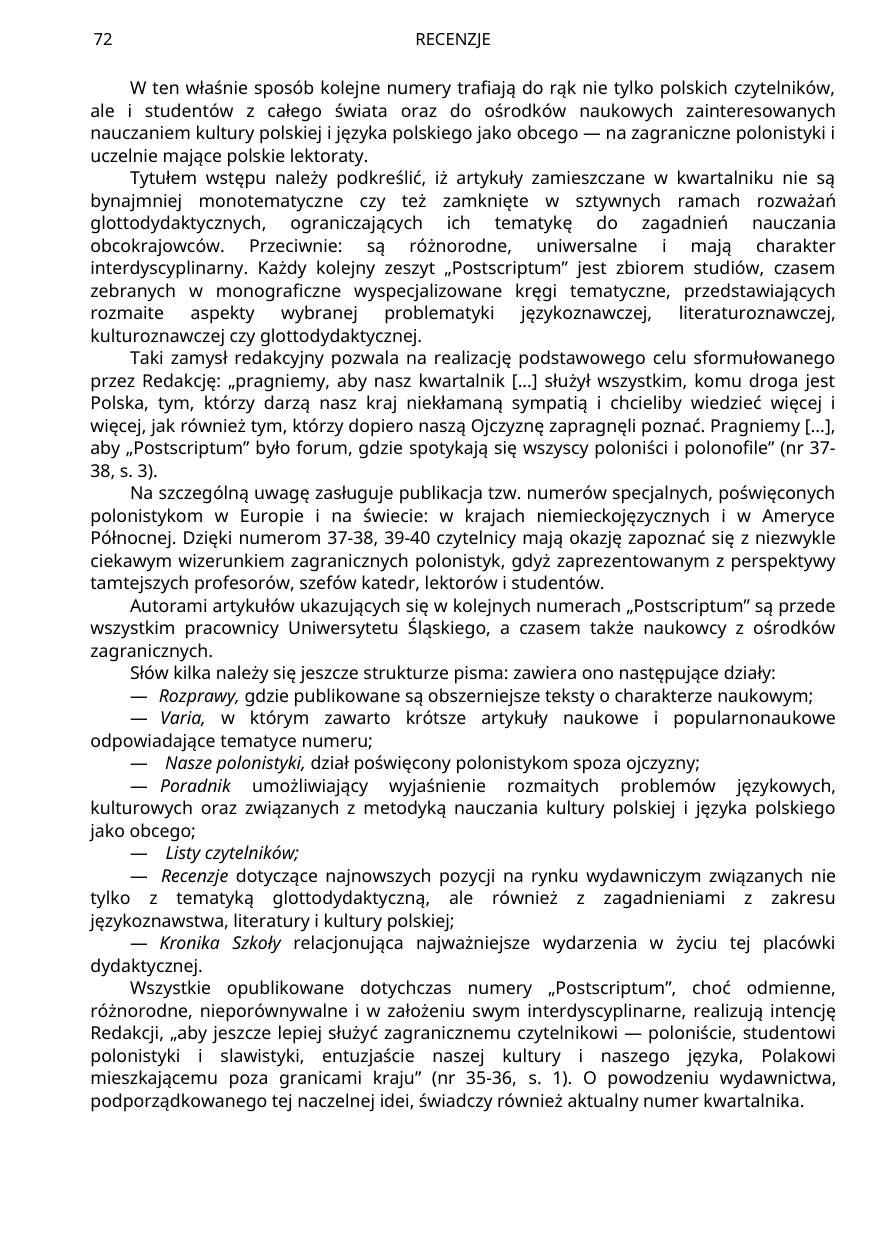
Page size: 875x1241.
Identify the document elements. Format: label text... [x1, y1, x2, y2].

text Autorami artykułów ukazujących się w kolejnych numerach „Postscriptum” są przede wszystkim pracownicy Uniwersytetu Śląskiego, a czasem także naukowcy z ośrodków zagranicznych. [90, 594, 837, 662]
text Wszystkie opublikowane dotychczas numery „Postscriptum”, choć odmienne, różnorodne, nieporównywalne i w założeniu swym interdyscyplinarne, realizują intencję Redakcji, „aby jeszcze lepiej służyć zagranicznemu czytelnikowi — poloniście, studentowi polonistyki i slawistyki, entuzjaście naszej kultury i naszego języka, Polakowi mieszkającemu poza granicami kraju” (nr 35-36, s. 1). O powodzeniu wydawnictwa, podporządkowanego tej naczelnej idei, świadczy również aktualny numer kwartalnika. [90, 977, 837, 1112]
list Varia, w którym zawarto krótsze artykuły naukowe i popularnonaukowe odpowiadające tematyce numeru; [90, 707, 837, 752]
text Na szczególną uwagę zasługuje publikacja tzw. numerów specjalnych, poświęconych polonistykom w Europie i na świecie: w krajach niemieckojęzycznych i w Ameryce Północnej. Dzięki numerom 37-38, 39-40 czytelnicy mają okazję zapoznać się z niezwykle ciekawym wizerunkiem zagranicznych polonistyk, gdyż zaprezentowanym z perspektywy tamtejszych profesorów, szefów katedr, lektorów i studentów. [90, 482, 837, 594]
list Nasze polonistyki, dział poświęcony polonistykom spoza ojczyzny; [90, 752, 837, 774]
list Recenzje dotyczące najnowszych pozycji na rynku wydawniczym związanych nie tylko z tematyką glottodydaktyczną, ale również z zagadnieniami z zakresu językoznawstwa, literatury i kultury polskiej; [90, 864, 837, 932]
text Tytułem wstępu należy podkreślić, iż artykuły zamieszczane w kwartalniku nie są bynajmniej monotematyczne czy też zamknięte w sztywnych ramach rozważań glottodydaktycznych, ograniczających ich tematykę do zagadnień nauczania obcokrajowców. Przeciwnie: są różnorodne, uniwersalne i mają charakter interdyscyplinarny. Każdy kolejny zeszyt „Postscriptum” jest zbiorem studiów, czasem zebranych w monograficzne wyspecjalizowane kręgi tematyczne, przedstawiających rozmaite aspekty wybranej problematyki językoznawczej, literaturoznawczej, kulturoznawczej czy glottodydaktycznej. [90, 167, 837, 347]
text Taki zamysł redakcyjny pozwala na realizację podstawowego celu sformułowanego przez Redakcję: „pragniemy, aby nasz kwartalnik [...] służył wszystkim, komu droga jest Polska, tym, którzy darzą nasz kraj niekłamaną sympatią i chcieliby wiedzieć więcej i więcej, jak również tym, którzy dopiero naszą Ojczyznę zapragnęli poznać. Pragniemy [...], aby „Postscriptum” było forum, gdzie spotykają się wszyscy poloniści i polonofile” (nr 37-38, s. 3). [90, 347, 837, 482]
list Listy czytelników; [90, 842, 837, 864]
text RECENZJE [415, 32, 491, 49]
text 72 [93, 32, 112, 49]
list Rozprawy, gdzie publikowane są obszerniejsze teksty o charakterze naukowym; [90, 684, 837, 707]
text Słów kilka należy się jeszcze strukturze pisma: zawiera ono następujące działy: [90, 662, 837, 684]
list Kronika Szkoły relacjonująca najważniejsze wydarzenia w życiu tej placówki dydaktycznej. [90, 932, 837, 977]
list Poradnik umożliwiający wyjaśnienie rozmaitych problemów językowych, kulturowych oraz związanych z metodyką nauczania kultury polskiej i języka polskiego jako obcego; [90, 774, 837, 842]
text W ten właśnie sposób kolejne numery trafiają do rąk nie tylko polskich czytelników, ale i studentów z całego świata oraz do ośrodków naukowych zainteresowanych nauczaniem kultury polskiej i języka polskiego jako obcego — na zagraniczne polonistyki i uczelnie mające polskie lektoraty. [90, 77, 837, 167]
